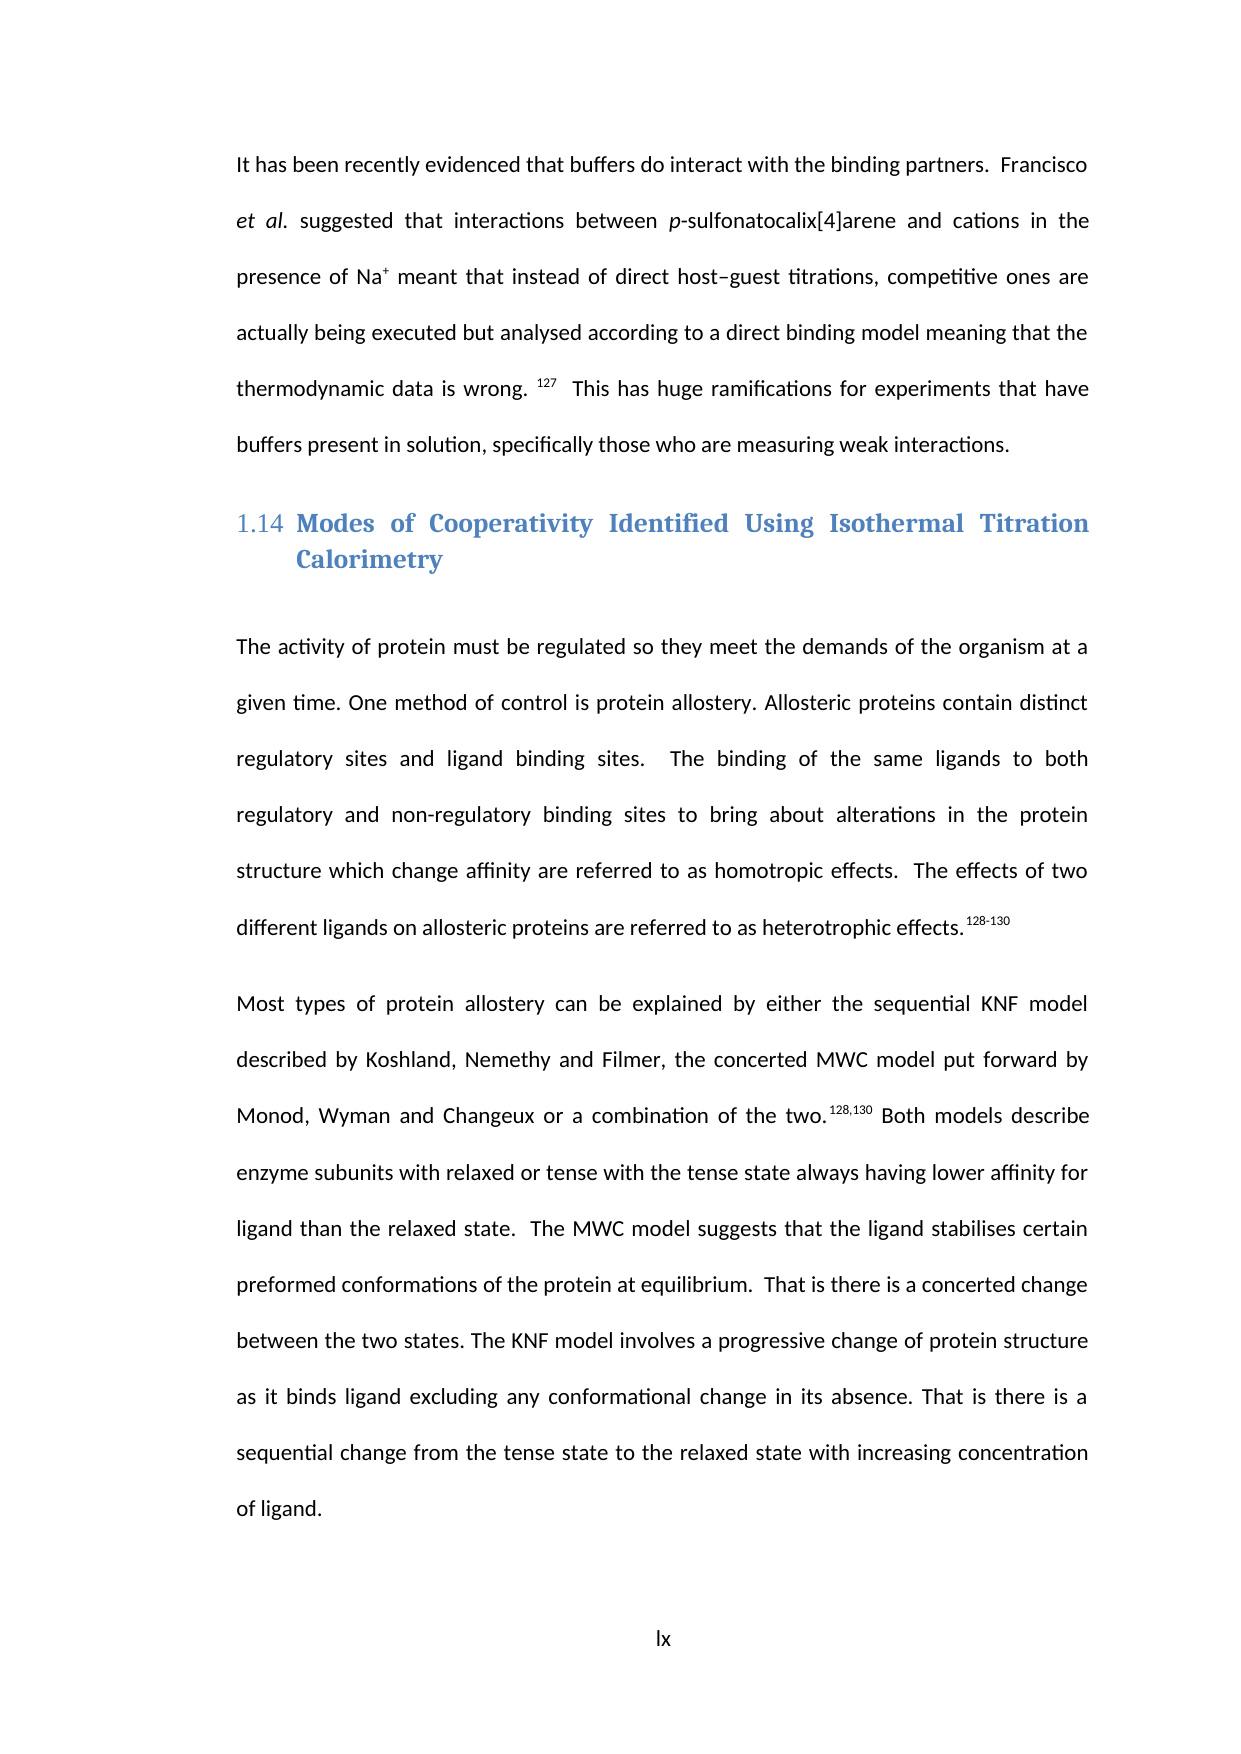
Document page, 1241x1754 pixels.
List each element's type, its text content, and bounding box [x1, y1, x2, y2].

text The activity of protein must be regulated so they meet the demands of the organism at a given time. One method of control is protein allostery. Allosteric proteins contain distinct regulatory sites and ligand binding sites. The binding of the same ligands to both regulatory and non-regulatory binding sites to bring about alterations in the protein structure which change affinity are referred to as homotropic effects. The effects of two different ligands on allosteric proteins are referred to as heterotrophic effects.128-130 [236, 632, 1090, 941]
text Most types of protein allostery can be explained by either the sequential KNF model described by Koshland, Nemethy and Filmer, the concerted MWC model put forward by Monod, Wyman and Changeux or a combination of the two.128,130 Both models describe enzyme subunits with relaxed or tense with the tense state always having lower affinity for ligand than the relaxed state. The MWC model suggests that the ligand stabilises certain preformed conformations of the protein at equilibrium. That is there is a concerted change between the two states. The KNF model involves a progressive change of protein structure as it binds ligand excluding any conformational change in its absence. That is there is a sequential change from the tense state to the relaxed state with increasing concentration of ligand. [236, 989, 1090, 1522]
text It has been recently evidenced that buffers do interact with the binding partners. Francisco et al. suggested that interactions between p-sulfonatocalix[4]arene and cations in the presence of Na+ meant that instead of direct host–guest titrations, competitive ones are actually being executed but analysed according to a direct binding model meaning that the thermodynamic data is wrong. 127 This has huge ramifications for experiments that have buffers present in solution, specifically those who are measuring weak interactions. [236, 150, 1090, 458]
subtitle Modes of Cooperativity Identified Using Isothermal Titration Calorimetry [236, 507, 1090, 575]
